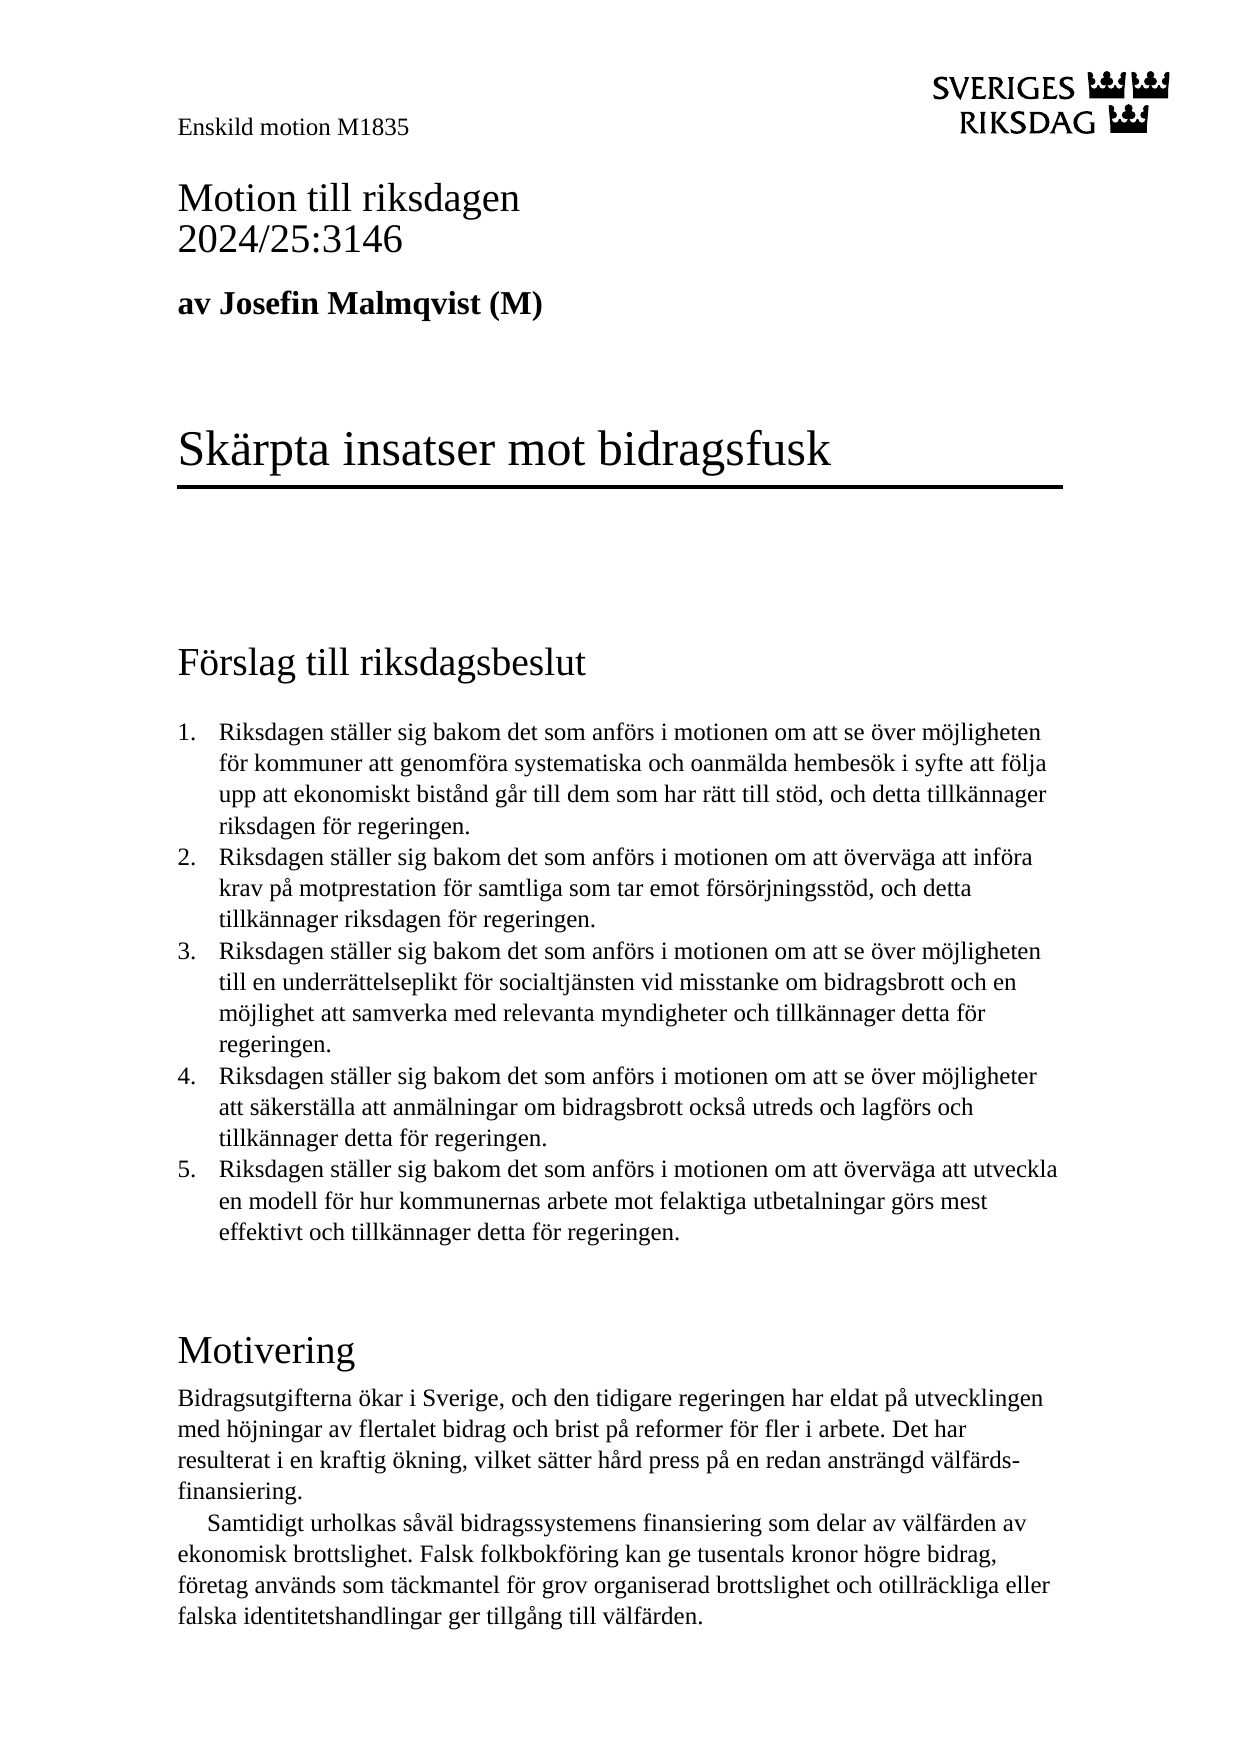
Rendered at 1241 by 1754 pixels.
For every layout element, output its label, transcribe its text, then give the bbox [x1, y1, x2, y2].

text Bidragsutgifterna ökar i Sverige, och den tidigare regeringen har eldat på utvecklingen med höjningar av flertalet bidrag och brist på reformer för fler i arbete. Det har resulterat i en kraftig ökning, vilket sätter hård press på en redan ansträngd välfärdsfinansiering. [177, 1380, 1063, 1505]
text Samtidigt urholkas såväl bidragssystemens finansiering som delar av välfärden av ekonomisk brottslighet. Falsk folkbokföring kan ge tusentals kronor högre bidrag, företag används som täckmantel för grov organiserad brottslighet och otillräckliga eller falska identitetshandlingar ger tillgång till välfärden. [177, 1505, 1063, 1630]
